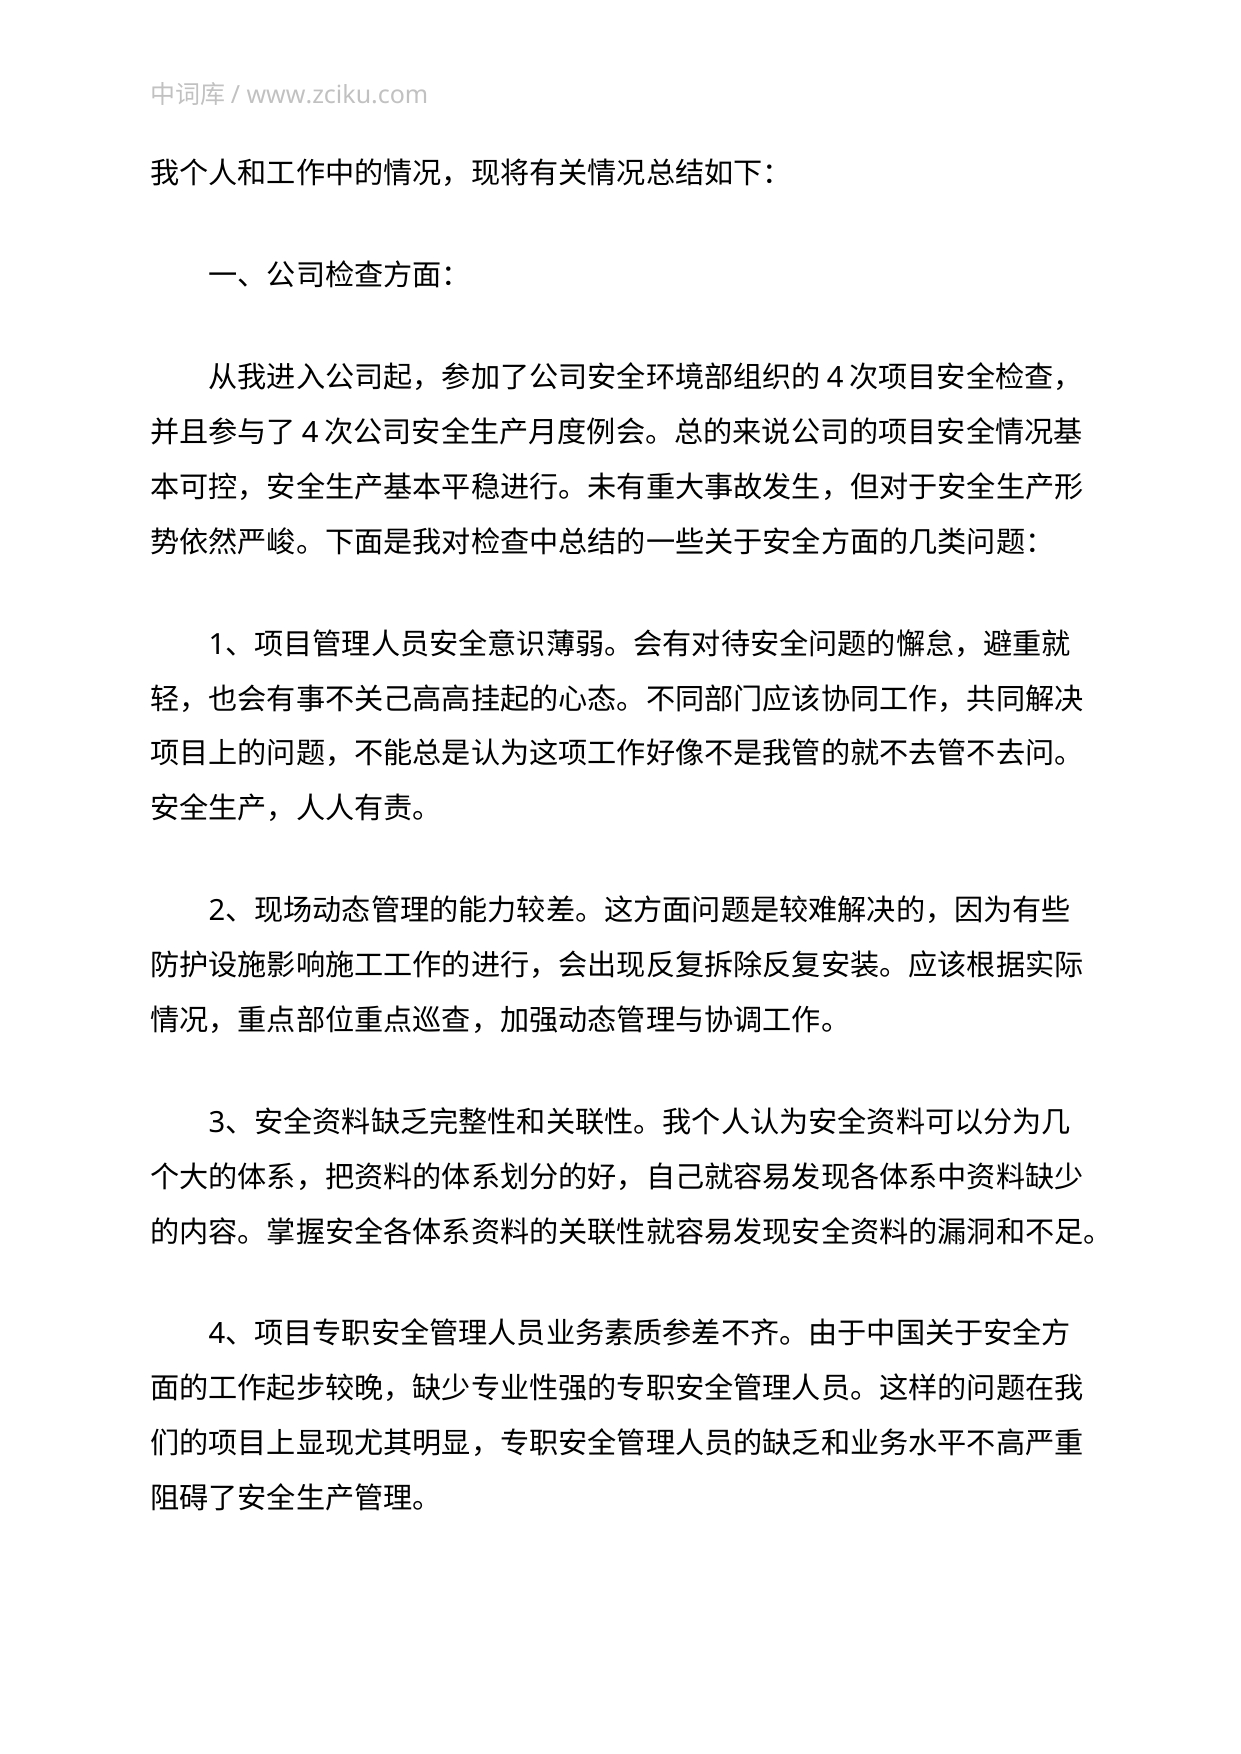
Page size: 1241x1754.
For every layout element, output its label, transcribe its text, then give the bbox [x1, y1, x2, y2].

text 从我进入公司起，参加了公司安全环境部组织的4次项目安全检查，并且参与了4次公司安全生产月度例会。总的来说公司的项目安全情况基本可控，安全生产基本平稳进行。未有重大事故发生，但对于安全生产形势依然严峻。下面是我对检查中总结的一些关于安全方面的几类问题： [150, 353, 1090, 561]
text 1、项目管理人员安全意识薄弱。会有对待安全问题的懈怠，避重就轻，也会有事不关己高高挂起的心态。不同部门应该协同工作，共同解决项目上的问题，不能总是认为这项工作好像不是我管的就不去管不去问。安全生产，人人有责。 [150, 620, 1090, 827]
text 3、安全资料缺乏完整性和关联性。我个人认为安全资料可以分为几个大的体系，把资料的体系划分的好，自己就容易发现各体系中资料缺少的内容。掌握安全各体系资料的关联性就容易发现安全资料的漏洞和不足。 [150, 1098, 1090, 1251]
text 4、项目专职安全管理人员业务素质参差不齐。由于中国关于安全方面的工作起步较晚，缺少专业性强的专职安全管理人员。这样的问题在我们的项目上显现尤其明显，专职安全管理人员的缺乏和业务水平不高严重阻碍了安全生产管理。 [150, 1310, 1090, 1517]
text 2、现场动态管理的能力较差。这方面问题是较难解决的，因为有些防护设施影响施工工作的进行，会出现反复拆除反复安装。应该根据实际情况，重点部位重点巡查，加强动态管理与协调工作。 [150, 887, 1090, 1039]
text 一、公司检查方面： [150, 252, 1090, 294]
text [150, 150, 1090, 192]
